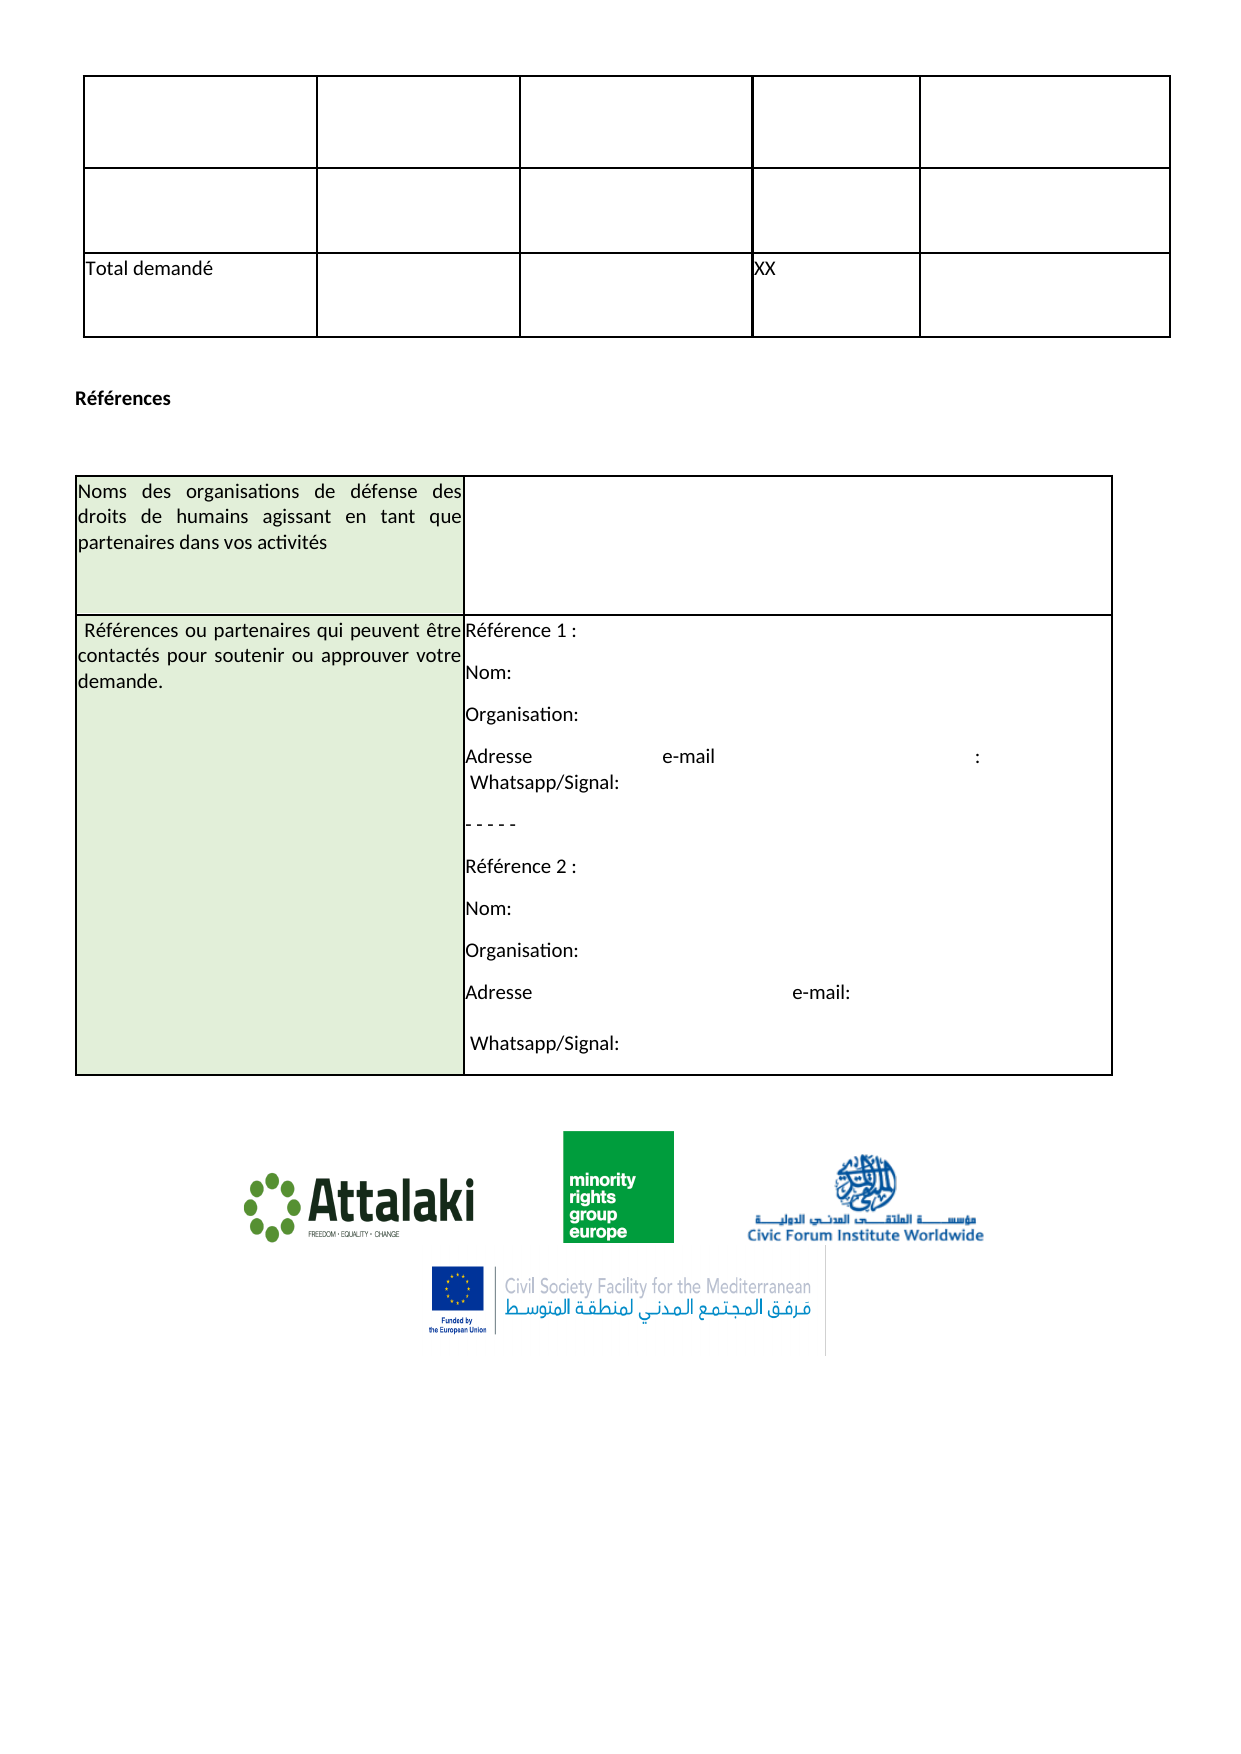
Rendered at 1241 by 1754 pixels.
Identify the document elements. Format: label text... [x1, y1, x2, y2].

table_cell [921, 254, 1169, 336]
table_cell [754, 169, 919, 252]
table_cell [318, 169, 519, 252]
table_cell [921, 169, 1169, 252]
table_cell [521, 77, 751, 167]
table_cell [85, 169, 316, 252]
table_cell [921, 77, 1169, 167]
table_cell XX [754, 254, 919, 336]
table_cell [521, 169, 751, 252]
table_cell [318, 77, 519, 167]
table_cell [318, 254, 519, 336]
table_cell [754, 77, 919, 167]
table_header [465, 477, 1111, 613]
table_cell Référence 1 : Nom: Organisation: Adresse e-mail : Whatsapp/Signal: - - - - - Référence 2 : Nom: Organisation: Adresse e-mail: Whatsapp/Signal: [465, 616, 1111, 1074]
table_header Noms des organisations de défense des droits de humains agissant en tant que partenaires dans vos activités [77, 477, 463, 613]
table_cell [85, 77, 316, 167]
text Références [75, 385, 1165, 411]
table_cell [521, 254, 751, 336]
table_cell Références ou partenaires qui peuvent être contactés pour soutenir ou approuver votre demande. [77, 616, 463, 1074]
table_cell Total demandé [85, 254, 316, 336]
